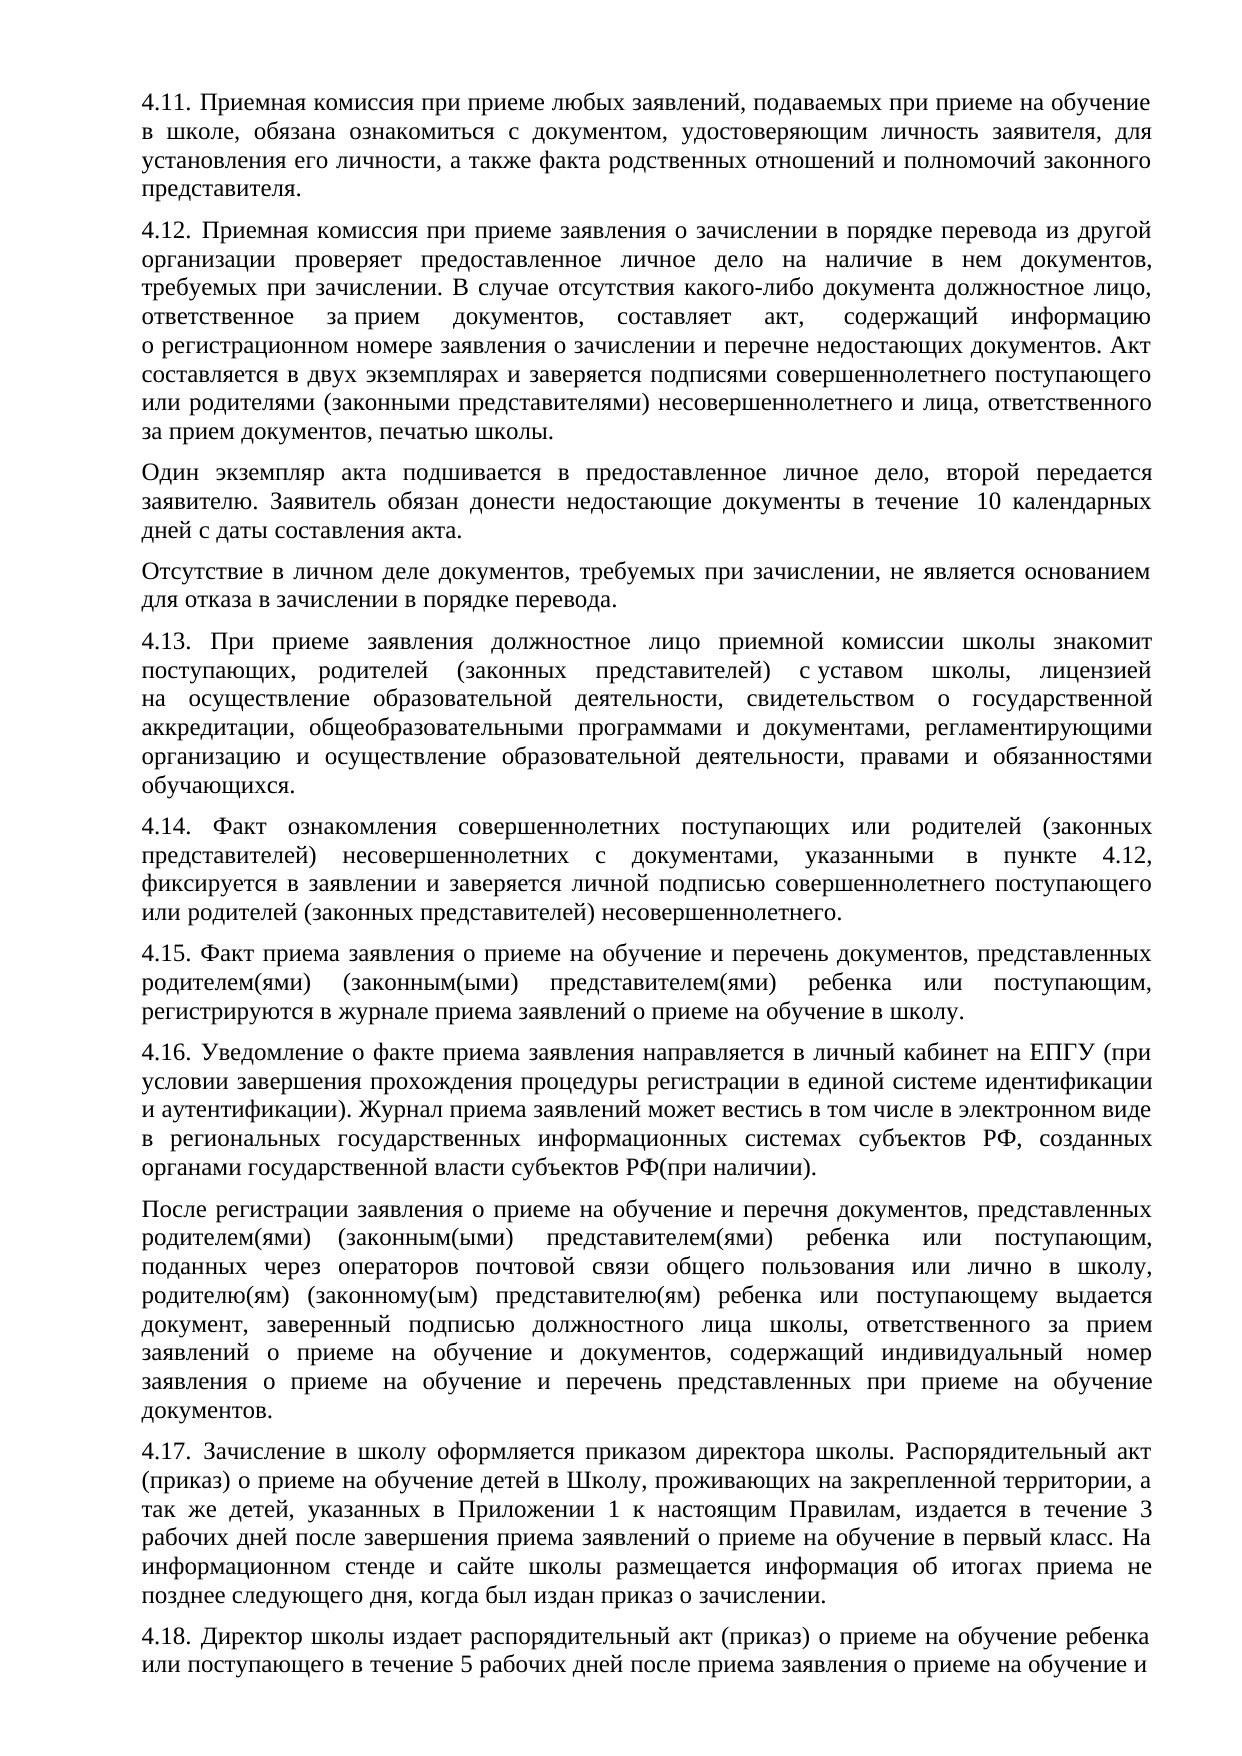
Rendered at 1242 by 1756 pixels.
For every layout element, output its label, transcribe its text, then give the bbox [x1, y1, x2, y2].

text Один экземпляр акта подшивается в предоставленное личное дело, второй передается заявителю. Заявитель обязан донести недостающие документы в течение 10 календарных дней с даты составления акта. [141, 457, 1152, 544]
list При приеме заявления должностное лицо приемной комиссии школы знакомит поступающих, родителей (законных представителей) с уставом школы, лицензией на осуществление образовательной деятельности, свидетельством о государственной аккредитации, общеобразовательными программами и документами, регламентирующими организацию и осуществление образовательной деятельности, правами и обязанностями обучающихся. [141, 626, 1153, 798]
text Отсутствие в личном деле документов, требуемых при зачислении, не является основанием для отказа в зачислении в порядке перевода. [141, 557, 1152, 613]
list Факт приема заявления о приеме на обучение и перечень документов, представленных родителем(ями) (законным(ыми) представителем(ями) ребенка или поступающим, регистрируются в журнале приема заявлений о приеме на обучение в школу. [141, 938, 1152, 1025]
list Зачисление в школу оформляется приказом директора школы. Распорядительный акт (приказ) о приеме на обучение детей в Школу, проживающих на закрепленной территории, а так же детей, указанных в Приложении 1 к настоящим Правилам, издается в течение 3 рабочих дней после завершения приема заявлений о приеме на обучение в первый класс. На информационном стенде и сайте школы размещается информация об итогах приема не позднее следующего дня, когда был издан приказ о зачислении. [141, 1436, 1153, 1609]
list Уведомление о факте приема заявления направляется в личный кабинет на ЕПГУ (при условии завершения прохождения процедуры регистрации в единой системе идентификации и аутентификации). Журнал приема заявлений может вестись в том числе в электронном виде в региональных государственных информационных системах субъектов РФ, созданных органами государственной власти субъектов РФ(при наличии). [141, 1037, 1152, 1181]
list Директор школы издает распорядительный акт (приказ) о приеме на обучение ребенка или поступающего в течение 5 рабочих дней после приема заявления о приеме на обучение и [141, 1622, 1151, 1678]
list Приемная комиссия при приеме любых заявлений, подаваемых при приеме на обучение в школе, обязана ознакомиться с документом, удостоверяющим личность заявителя, для установления его личности, а также факта родственных отношений и полномочий законного представителя. [141, 87, 1152, 202]
text После регистрации заявления о приеме на обучение и перечня документов, представленных родителем(ями) (законным(ыми) представителем(ями) ребенка или поступающим, поданных через операторов почтовой связи общего пользования или лично в школу, родителю(ям) (законному(ым) представителю(ям) ребенка или поступающему выдается документ, заверенный подписью должностного лица школы, ответственного за прием заявлений о приеме на обучение и документов, содержащий индивидуальный номер заявления о приеме на обучение и перечень представленных при приеме на обучение документов. [141, 1194, 1153, 1424]
list Приемная комиссия при приеме заявления о зачислении в порядке перевода из другой организации проверяет предоставленное личное дело на наличие в нем документов, требуемых при зачислении. В случае отсутствия какого-либо документа должностное лицо, ответственное за прием документов, составляет акт, содержащий информацию о регистрационном номере заявления о зачислении и перечне недостающих документов. Акт составляется в двух экземплярах и заверяется подписями совершеннолетнего поступающего или родителями (законными представителями) несовершеннолетнего и лица, ответственного за прием документов, печатью школы. [141, 215, 1153, 445]
list Факт ознакомления совершеннолетних поступающих или родителей (законных представителей) несовершеннолетних с документами, указанными в пункте 4.12, фиксируется в заявлении и заверяется личной подписью совершеннолетнего поступающего или родителей (законных представителей) несовершеннолетнего. [141, 811, 1153, 926]
